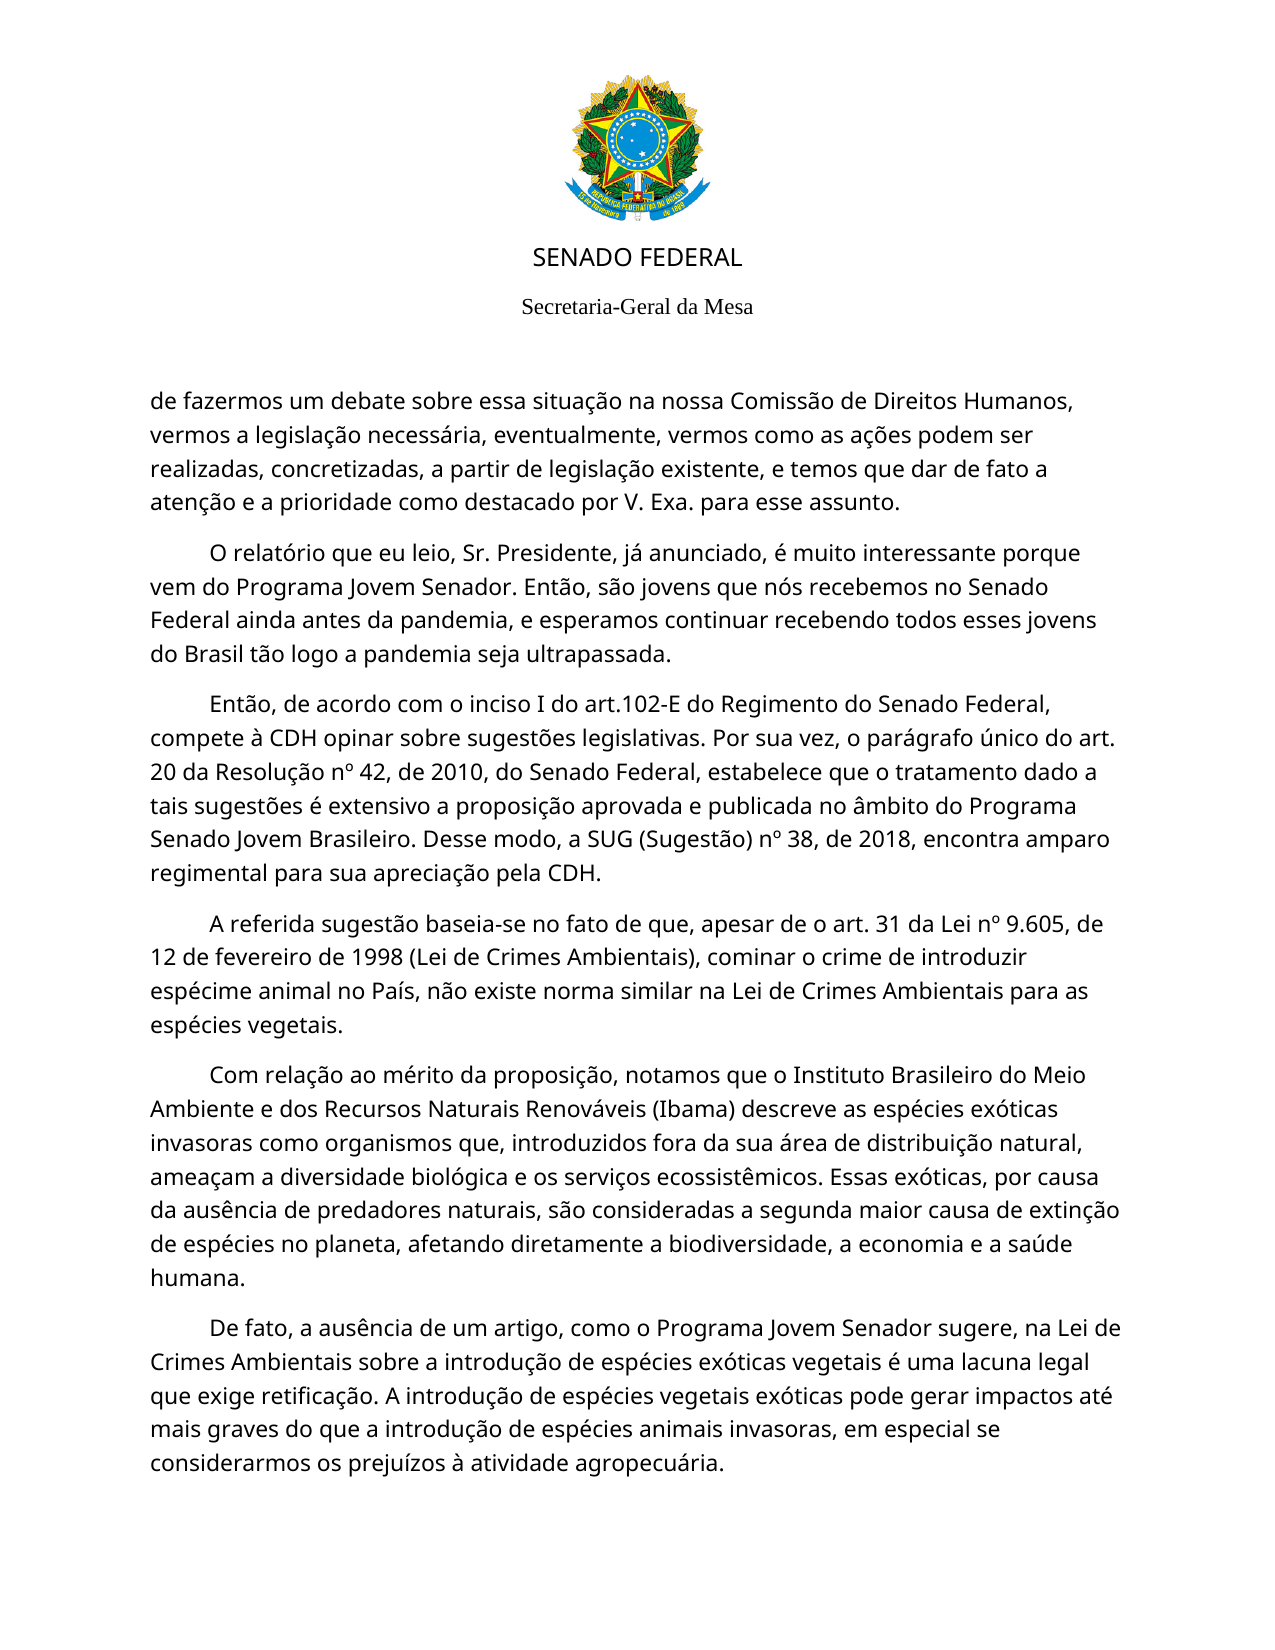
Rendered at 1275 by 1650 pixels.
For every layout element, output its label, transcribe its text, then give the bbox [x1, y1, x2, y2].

text A referida sugestão baseia-se no fato de que, apesar de o art. 31 da Lei nº 9.605, de 12 de fevereiro de 1998 (Lei de Crimes Ambientais), cominar o crime de introduzir espécime animal no País, não existe norma similar na Lei de Crimes Ambientais para as espécies vegetais. [150, 907, 1125, 1040]
text De fato, a ausência de um artigo, como o Programa Jovem Senador sugere, na Lei de Crimes Ambientais sobre a introdução de espécies exóticas vegetais é uma lacuna legal que exige retificação. A introdução de espécies vegetais exóticas pode gerar impactos até mais graves do que a introdução de espécies animais invasoras, em especial se considerarmos os prejuízos à atividade agropecuária. [150, 1312, 1125, 1478]
text Então, de acordo com o inciso I do art.102-E do Regimento do Senado Federal, compete à CDH opinar sobre sugestões legislativas. Por sua vez, o parágrafo único do art. 20 da Resolução nº 42, de 2010, do Senado Federal, estabelece que o tratamento dado a tais sugestões é extensivo a proposição aprovada e publicada no âmbito do Programa Senado Jovem Brasileiro. Desse modo, a SUG (Sugestão) nº 38, de 2018, encontra amparo regimental para sua apreciação pela CDH. [150, 688, 1125, 888]
picture [564, 75, 711, 221]
text Com relação ao mérito da proposição, notamos que o Instituto Brasileiro do Meio Ambiente e dos Recursos Naturais Renováveis (Ibama) descreve as espécies exóticas invasoras como organismos que, introduzidos fora da sua área de distribuição natural, ameaçam a diversidade biológica e os serviços ecossistêmicos. Essas exóticas, por causa da ausência de predadores naturais, são consideradas a segunda maior causa de extinção de espécies no planeta, afetando diretamente a biodiversidade, a economia e a saúde humana. [150, 1059, 1125, 1293]
text O relatório que eu leio, Sr. Presidente, já anunciado, é muito interessante porque vem do Programa Jovem Senador. Então, são jovens que nós recebemos no Senado Federal ainda antes da pandemia, e esperamos continuar recebendo todos esses jovens do Brasil tão logo a pandemia seja ultrapassada. [150, 537, 1125, 669]
